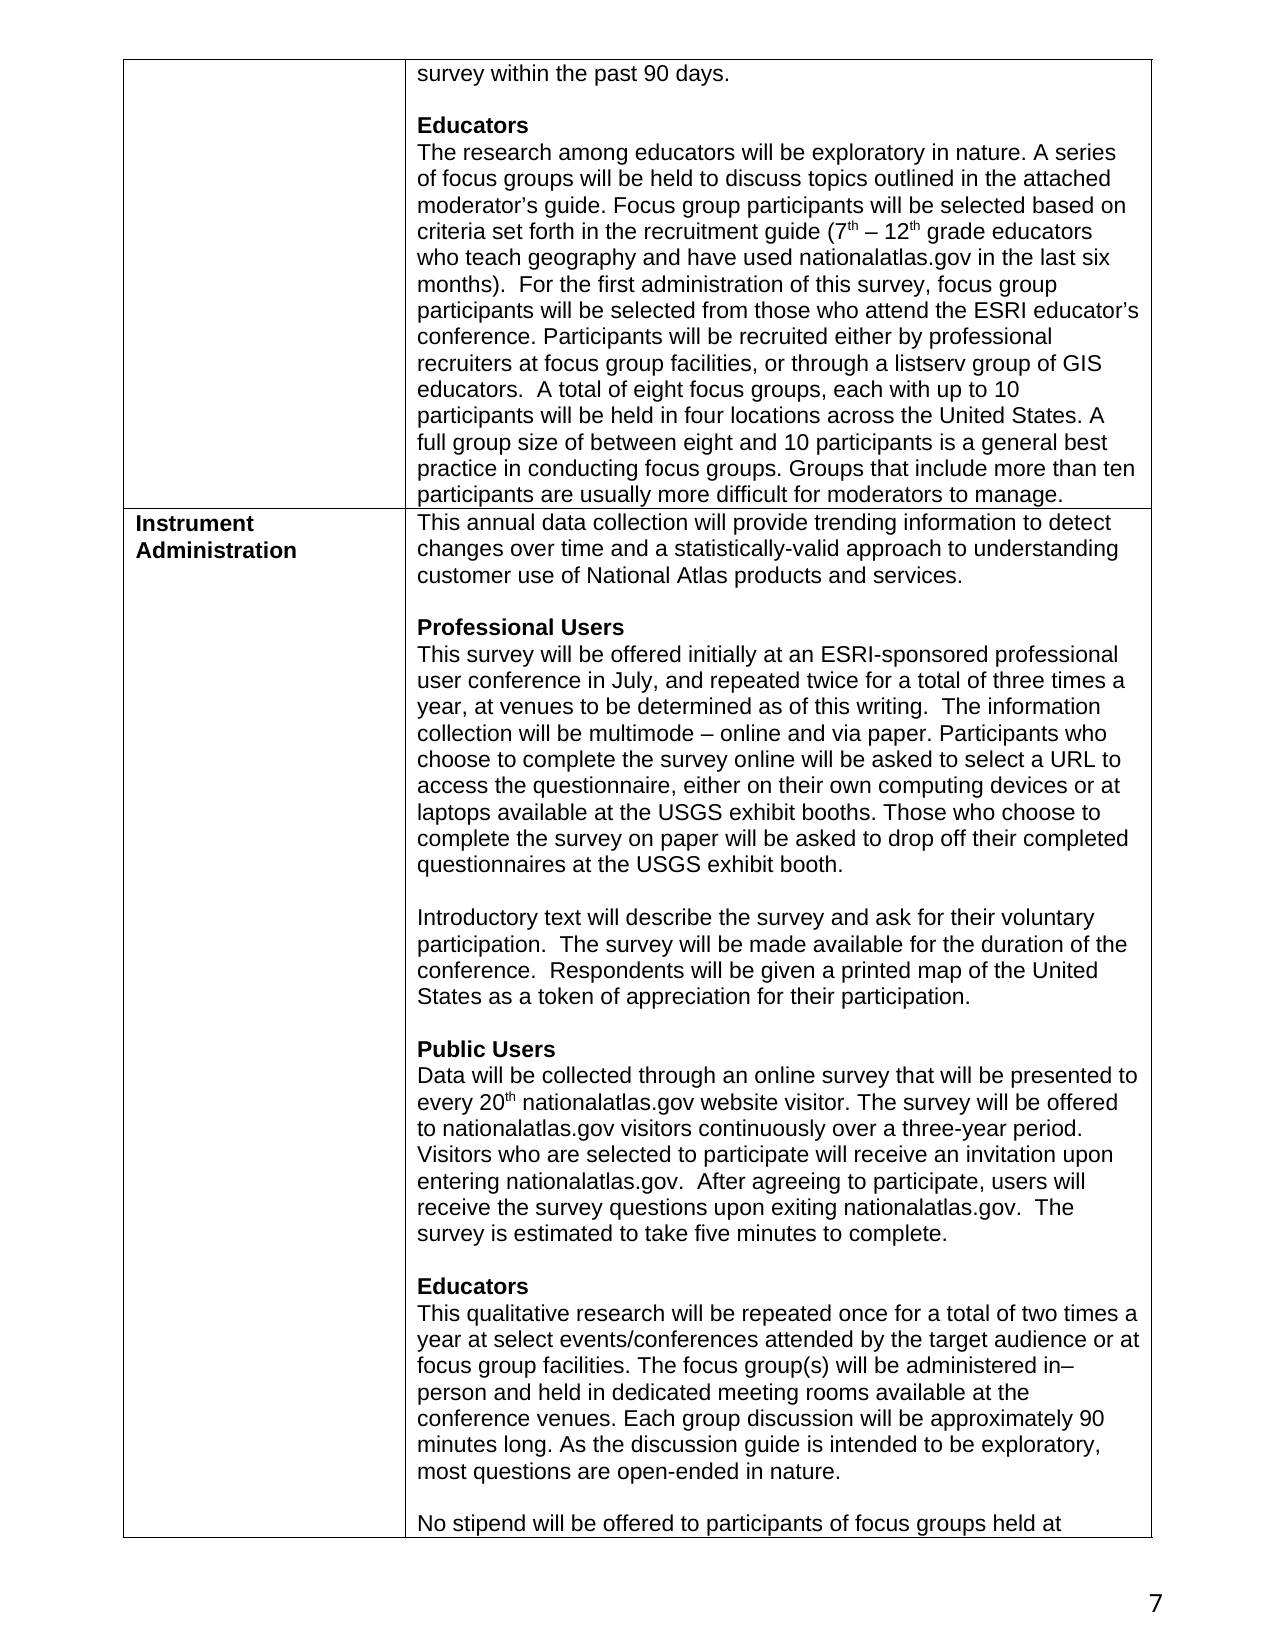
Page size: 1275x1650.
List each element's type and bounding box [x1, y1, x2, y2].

table_cell [406, 60, 1151, 508]
table_cell [124, 509, 405, 1537]
table_cell [124, 60, 405, 508]
table_cell [406, 509, 1151, 1537]
